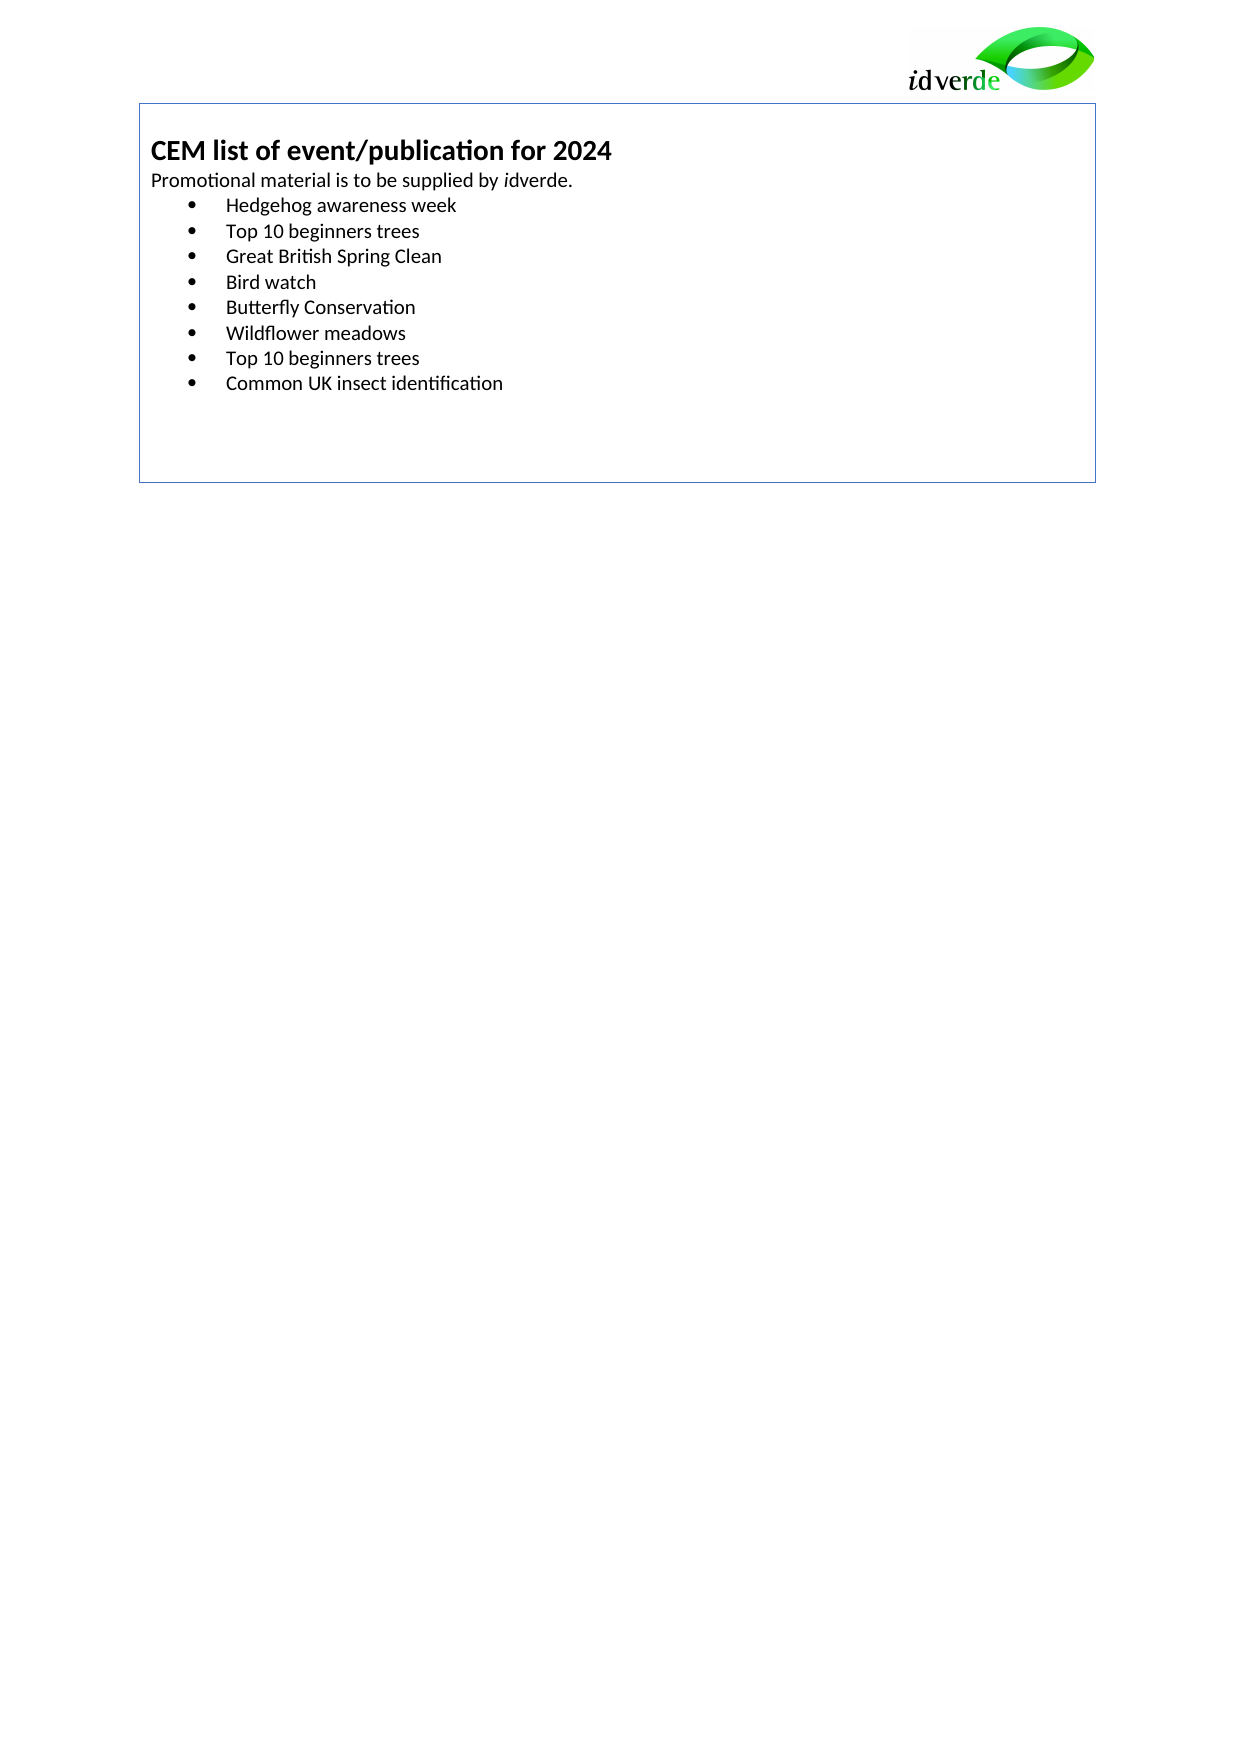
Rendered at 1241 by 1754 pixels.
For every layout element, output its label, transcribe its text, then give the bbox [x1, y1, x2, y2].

table_cell CEM list of event/publication for 2024 Promotional material is to be supplied by idverde. Hedgehog awareness week Top 10 beginners trees Great British Spring Clean Bird watch Butterfly Conservation Wildflower meadows Top 10 beginners trees Common UK insect identification [140, 104, 1095, 482]
picture [909, 27, 1095, 92]
